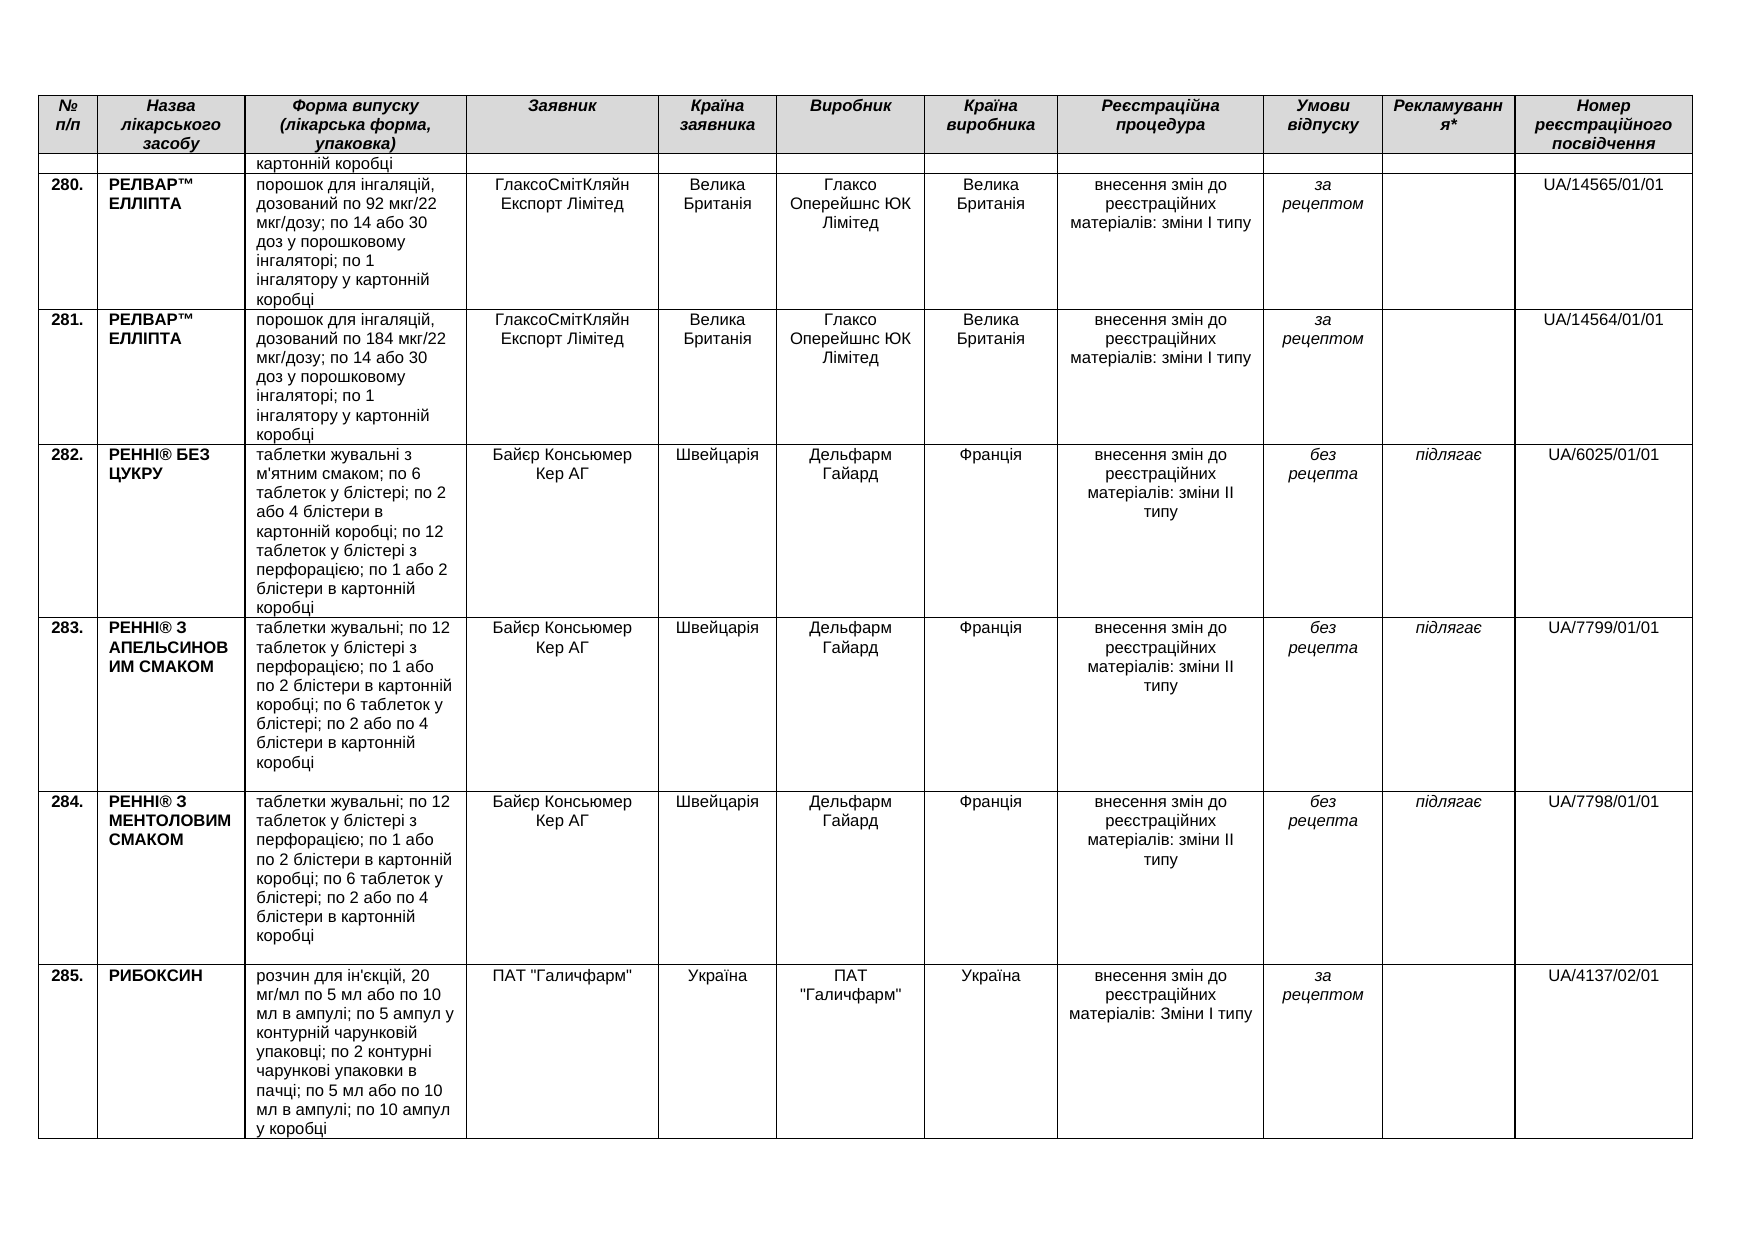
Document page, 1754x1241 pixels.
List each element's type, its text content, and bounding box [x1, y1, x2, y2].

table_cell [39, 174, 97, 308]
table_header Умови відпуску [1264, 96, 1382, 153]
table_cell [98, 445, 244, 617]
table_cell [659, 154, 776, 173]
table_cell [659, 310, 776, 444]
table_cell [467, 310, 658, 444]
table_header Форма випуску (лікарська форма, упаковка) [246, 96, 466, 153]
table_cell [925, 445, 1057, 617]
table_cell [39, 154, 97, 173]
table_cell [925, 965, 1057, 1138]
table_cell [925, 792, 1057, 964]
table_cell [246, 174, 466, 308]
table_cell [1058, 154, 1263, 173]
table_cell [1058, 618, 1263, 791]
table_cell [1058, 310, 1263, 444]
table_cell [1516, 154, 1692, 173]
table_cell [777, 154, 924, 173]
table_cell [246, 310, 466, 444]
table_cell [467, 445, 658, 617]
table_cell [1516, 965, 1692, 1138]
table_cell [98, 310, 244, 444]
table_header Країна заявника [659, 96, 776, 153]
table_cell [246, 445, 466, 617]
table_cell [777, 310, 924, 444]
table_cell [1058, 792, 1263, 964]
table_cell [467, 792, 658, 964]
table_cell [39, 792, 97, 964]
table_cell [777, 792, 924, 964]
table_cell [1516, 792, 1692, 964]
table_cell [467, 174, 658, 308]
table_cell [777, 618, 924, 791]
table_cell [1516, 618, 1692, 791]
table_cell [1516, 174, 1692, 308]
table_header Країна виробника [925, 96, 1057, 153]
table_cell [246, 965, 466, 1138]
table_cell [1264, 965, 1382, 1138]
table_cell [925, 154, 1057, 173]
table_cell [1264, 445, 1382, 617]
table_header Номер реєстраційного посвідчення [1516, 96, 1692, 153]
table_header Назва лікарського засобу [98, 96, 244, 153]
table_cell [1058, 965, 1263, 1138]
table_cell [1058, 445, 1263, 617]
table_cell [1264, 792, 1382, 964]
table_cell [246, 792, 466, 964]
table_header Заявник [467, 96, 658, 153]
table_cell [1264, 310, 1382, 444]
table_header Рекламування* [1383, 96, 1514, 153]
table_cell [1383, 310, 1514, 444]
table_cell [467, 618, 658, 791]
table_header Реєстраційна процедура [1058, 96, 1263, 153]
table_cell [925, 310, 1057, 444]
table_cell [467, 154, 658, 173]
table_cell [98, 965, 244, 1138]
table_header № п/п [39, 96, 97, 153]
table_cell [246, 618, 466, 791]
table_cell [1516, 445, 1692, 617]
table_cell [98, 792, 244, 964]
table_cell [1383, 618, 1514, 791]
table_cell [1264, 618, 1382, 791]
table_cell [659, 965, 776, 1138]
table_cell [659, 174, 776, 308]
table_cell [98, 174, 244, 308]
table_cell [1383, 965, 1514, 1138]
table_header Виробник [777, 96, 924, 153]
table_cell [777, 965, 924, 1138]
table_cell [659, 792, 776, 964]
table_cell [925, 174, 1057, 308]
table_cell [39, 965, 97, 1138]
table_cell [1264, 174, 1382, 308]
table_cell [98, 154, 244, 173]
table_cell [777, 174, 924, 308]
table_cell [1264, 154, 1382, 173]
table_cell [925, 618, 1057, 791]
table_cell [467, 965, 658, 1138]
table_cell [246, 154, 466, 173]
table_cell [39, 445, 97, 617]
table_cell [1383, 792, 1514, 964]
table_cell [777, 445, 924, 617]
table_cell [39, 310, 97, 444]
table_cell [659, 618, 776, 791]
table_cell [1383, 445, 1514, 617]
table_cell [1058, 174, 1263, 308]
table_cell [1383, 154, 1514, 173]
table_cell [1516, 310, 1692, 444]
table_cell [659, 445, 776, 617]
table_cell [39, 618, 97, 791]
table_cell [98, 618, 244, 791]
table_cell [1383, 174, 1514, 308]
